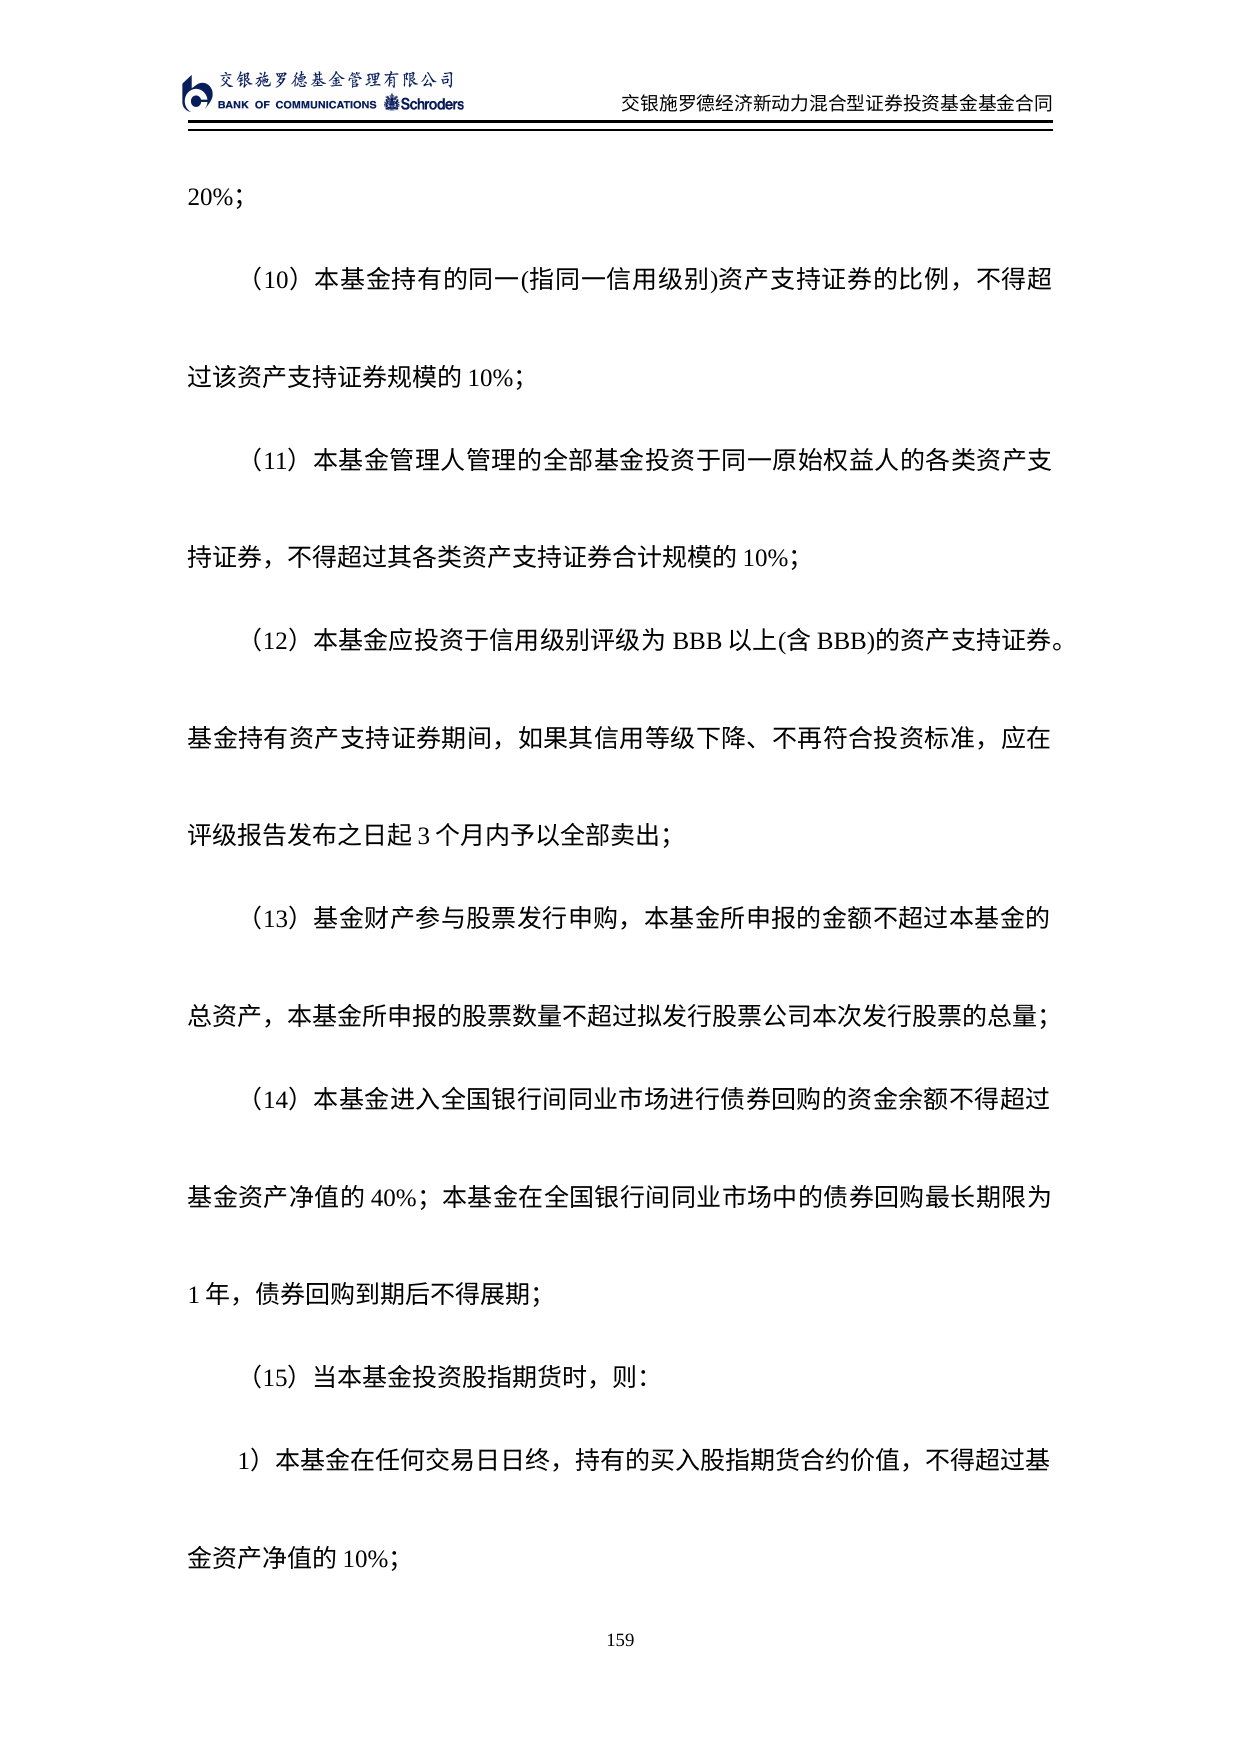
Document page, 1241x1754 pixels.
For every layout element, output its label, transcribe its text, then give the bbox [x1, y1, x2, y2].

text （13）基金财产参与股票发行申购，本基金所申报的金额不超过本基金的总资产，本基金所申报的股票数量不超过拟发行股票公司本次发行股票的总量； [187, 884, 1053, 1047]
picture [182, 71, 464, 112]
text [187, 162, 1053, 227]
text （12）本基金应投资于信用级别评级为BBB以上(含BBB)的资产支持证券。基金持有资产支持证券期间，如果其信用等级下降、不再符合投资标准，应在评级报告发布之日起3个月内予以全部卖出； [187, 606, 1053, 866]
text （15）当本基金投资股指期货时，则： [187, 1343, 1053, 1408]
text 1）本基金在任何交易日日终，持有的买入股指期货合约价值，不得超过基金资产净值的10%； [187, 1426, 1053, 1589]
text （11）本基金管理人管理的全部基金投资于同一原始权益人的各类资产支持证券，不得超过其各类资产支持证券合计规模的10%； [187, 426, 1053, 588]
text （14）本基金进入全国银行间同业市场进行债券回购的资金余额不得超过基金资产净值的40%；本基金在全国银行间同业市场中的债券回购最长期限为1年，债券回购到期后不得展期； [187, 1065, 1053, 1325]
text （10）本基金持有的同一(指同一信用级别)资产支持证券的比例，不得超过该资产支持证券规模的10%； [187, 245, 1053, 408]
